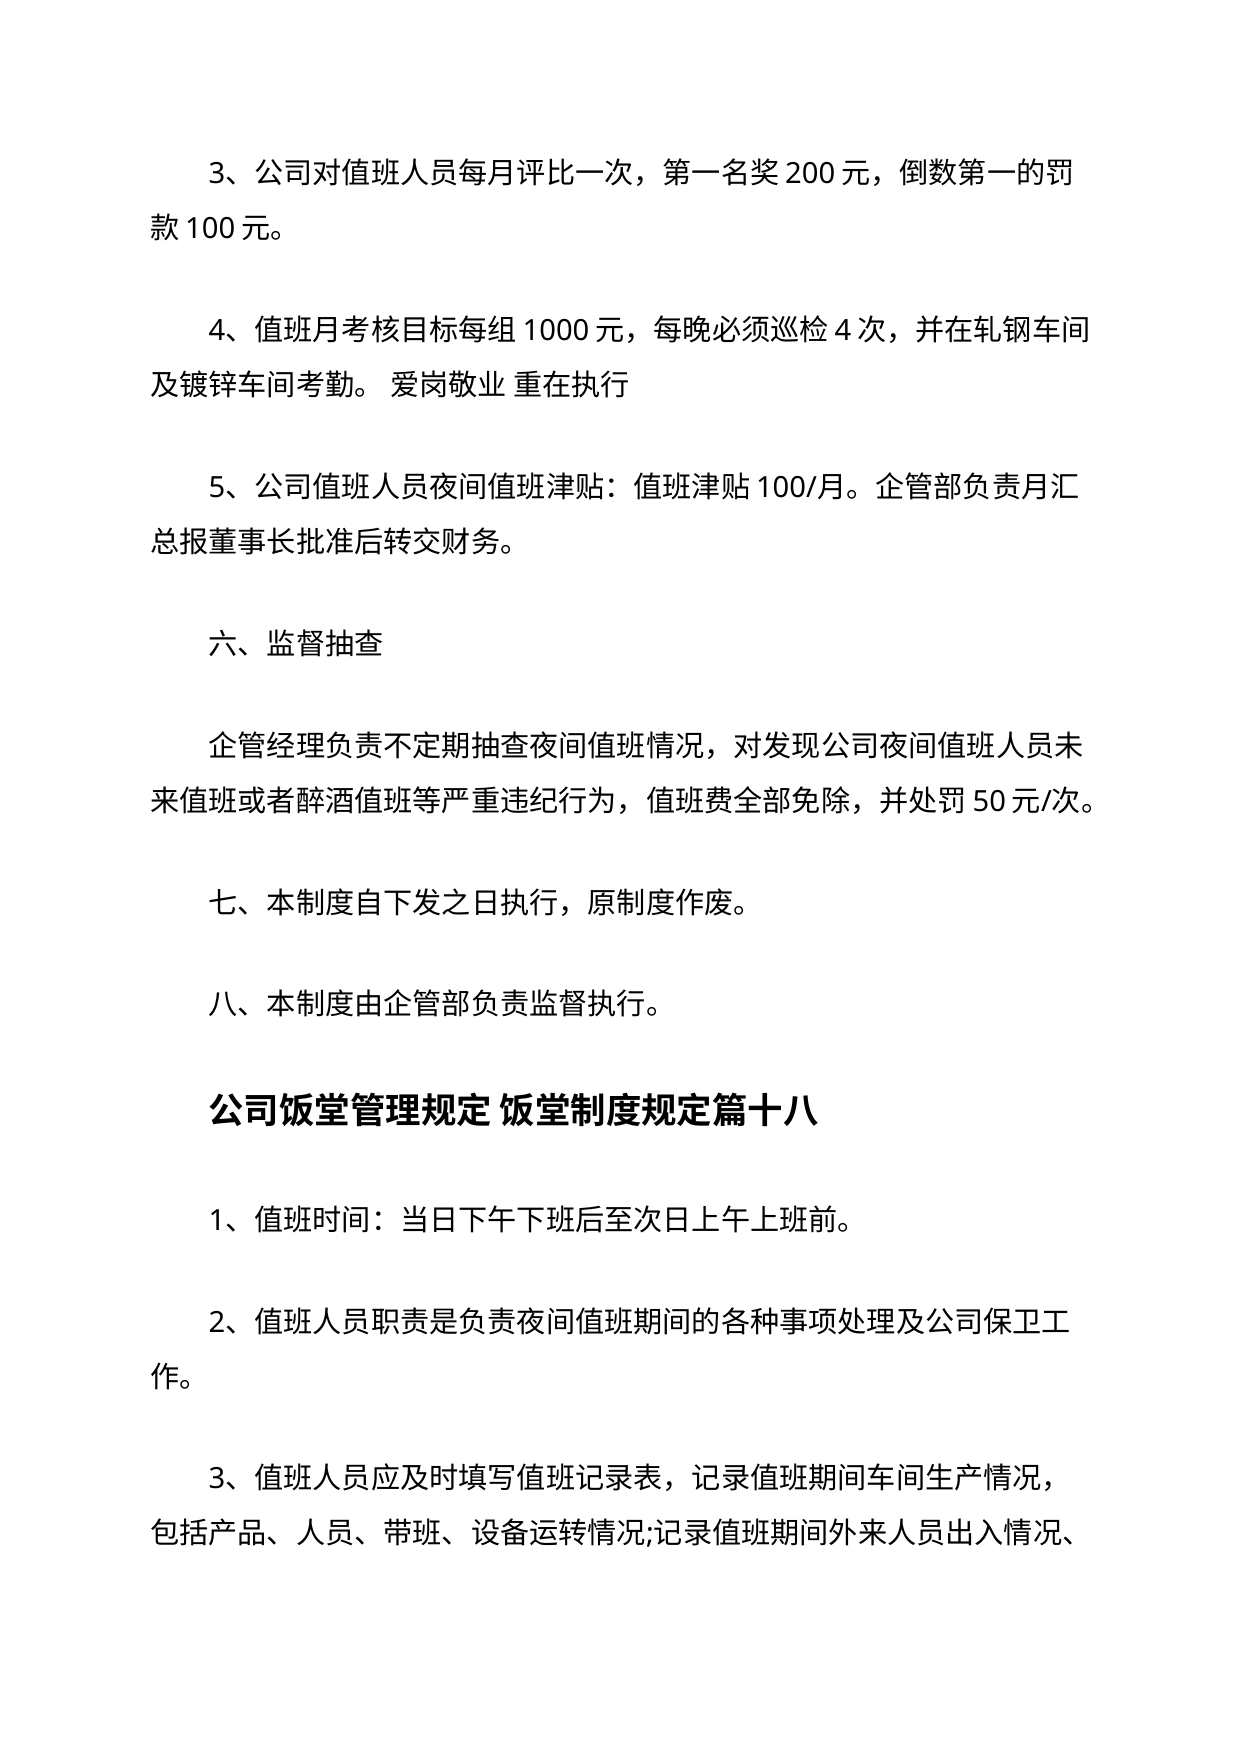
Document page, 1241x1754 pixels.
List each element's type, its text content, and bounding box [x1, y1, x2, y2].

text 公司饭堂管理规定 饭堂制度规定篇十八 [150, 1083, 1090, 1134]
text 4、值班月考核目标每组1000元，每晚必须巡检4次，并在轧钢车间及镀锌车间考勤。 爱岗敬业 重在执行 [150, 307, 1090, 404]
text 3、公司对值班人员每月评比一次，第一名奖200元，倒数第一的罚款100元。 [150, 150, 1090, 247]
text 2、值班人员职责是负责夜间值班期间的各种事项处理及公司保卫工作。 [150, 1298, 1090, 1395]
text 5、公司值班人员夜间值班津贴：值班津贴100/月。企管部负责月汇总报董事长批准后转交财务。 [150, 464, 1090, 561]
text 1、值班时间：当日下午下班后至次日上午上班前。 [150, 1196, 1090, 1238]
text 六、监督抽查 [150, 621, 1090, 663]
text 八、本制度由企管部负责监督执行。 [150, 981, 1090, 1023]
text 七、本制度自下发之日执行，原制度作废。 [150, 879, 1090, 921]
text 企管经理负责不定期抽查夜间值班情况，对发现公司夜间值班人员未来值班或者醉酒值班等严重违纪行为，值班费全部免除，并处罚50元/次。 [150, 722, 1090, 819]
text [150, 1455, 1090, 1552]
